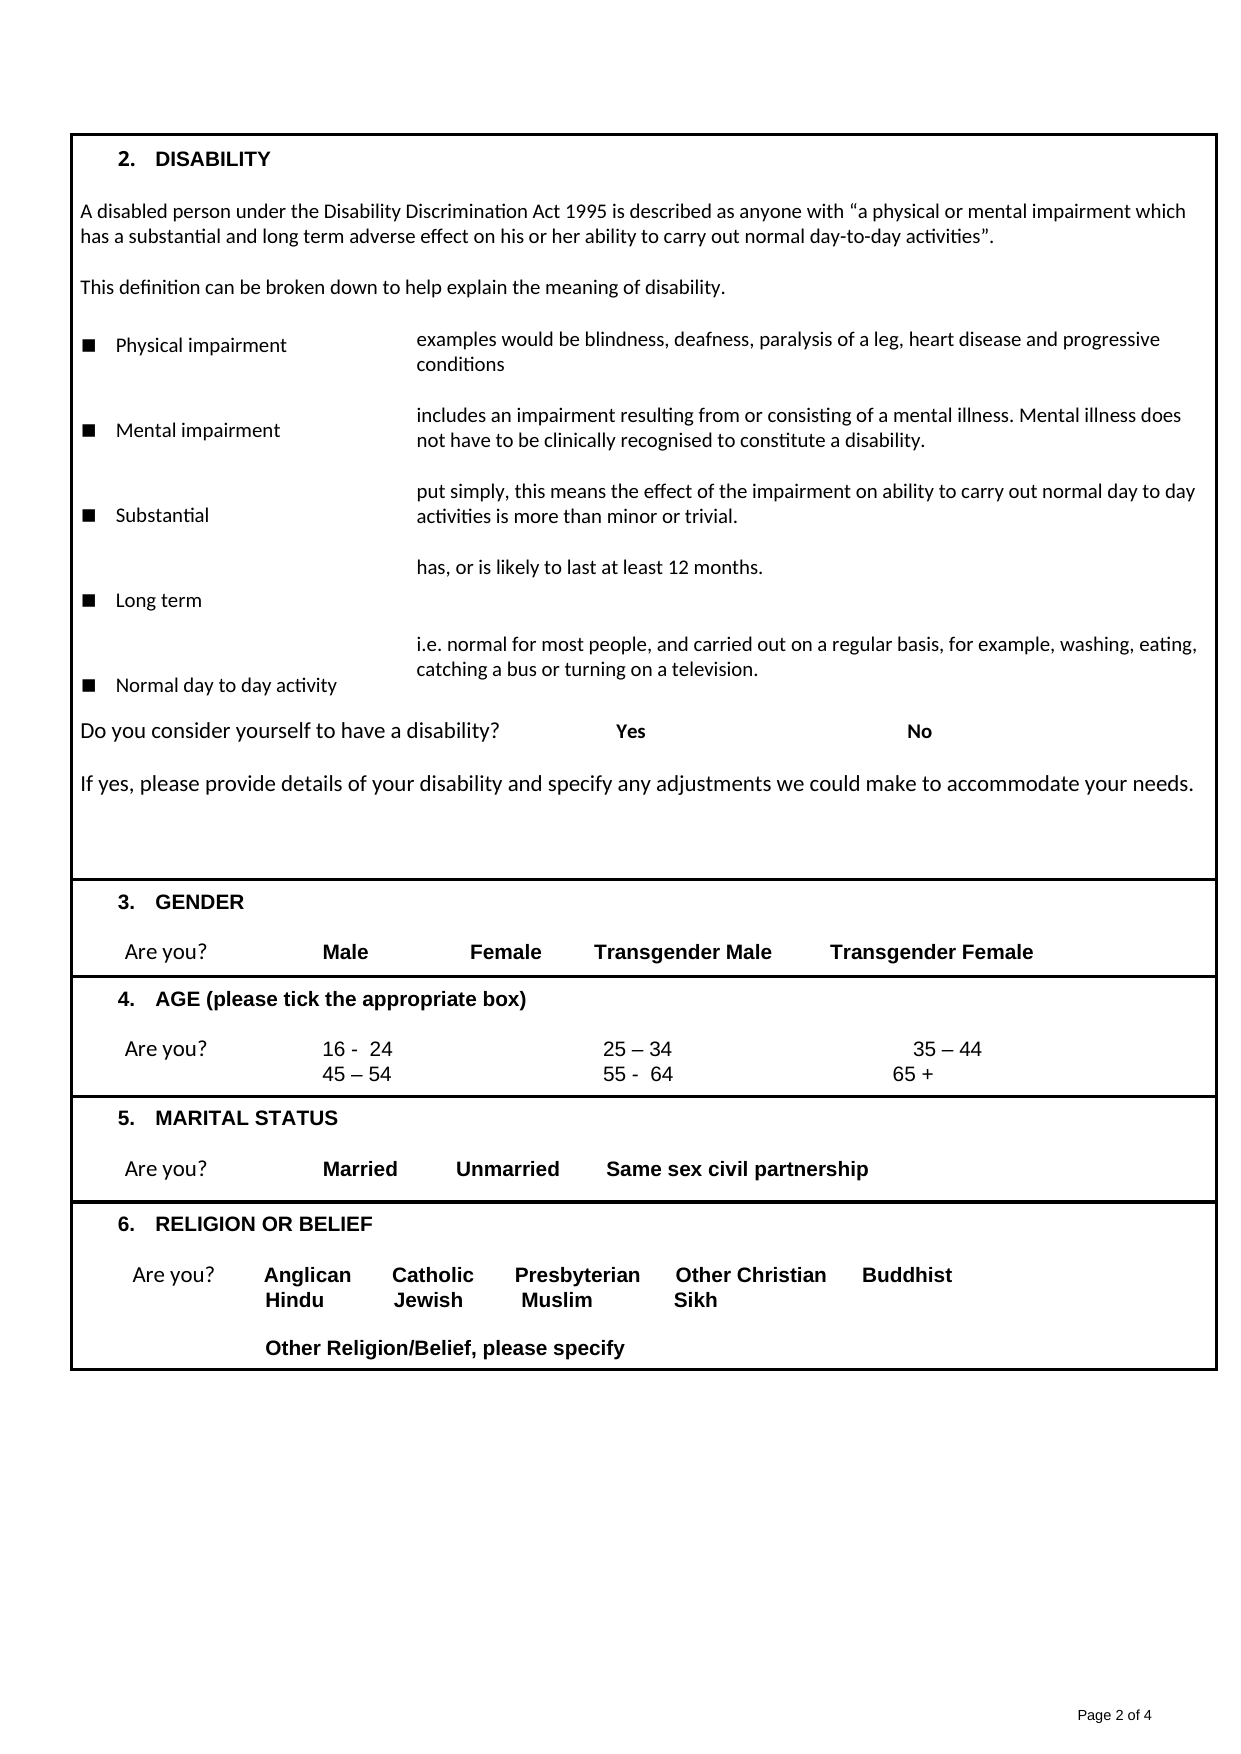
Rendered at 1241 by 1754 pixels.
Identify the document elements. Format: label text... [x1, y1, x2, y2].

table_header DISABILITY A disabled person under the Disability Discrimination Act 1995 is described as anyone with “a physical or mental impairment which has a substantial and long term adverse effect on his or her ability to carry out normal day-to-day activities”. This definition can be broken down to help explain the meaning of disability. [73, 136, 1215, 317]
table_cell MARITAL STATUS Are you? Married Unmarried Same sex civil partnership [73, 1098, 1215, 1200]
table_cell GENDER Are you? Male Female Transgender Male Transgender Female [73, 881, 1215, 975]
table_cell Do you consider yourself to have a disability? Yes No If yes, please provide details of your disability and specify any adjustments we could make to accommodate your needs. [73, 708, 1215, 878]
table_cell RELIGION OR BELIEF Are you? Anglican Catholic Presbyterian Other Christian Buddhist Hindu Jewish Muslim Sikh Other Religion/Belief, please specify [73, 1204, 1215, 1368]
table_cell AGE (please tick the appropriate box) Are you? 16 - 24 25 – 34 35 – 44 45 – 54 55 - 64 65 + [73, 978, 1215, 1095]
table_cell examples would be blindness, deafness, paralysis of a leg, heart disease and progressive conditions includes an impairment resulting from or consisting of a mental illness. Mental illness does not have to be clinically recognised to constitute a disability. put simply, this means the effect of the impairment on ability to carry out normal day to day activities is more than minor or trivial. has, or is likely to last at least 12 months. i.e. normal for most people, and carried out on a regular basis, for example, washing, eating, catching a bus or turning on a television. [408, 318, 1215, 708]
table_cell Physical impairment Mental impairment Substantial Long term Normal day to day activity [73, 318, 408, 708]
